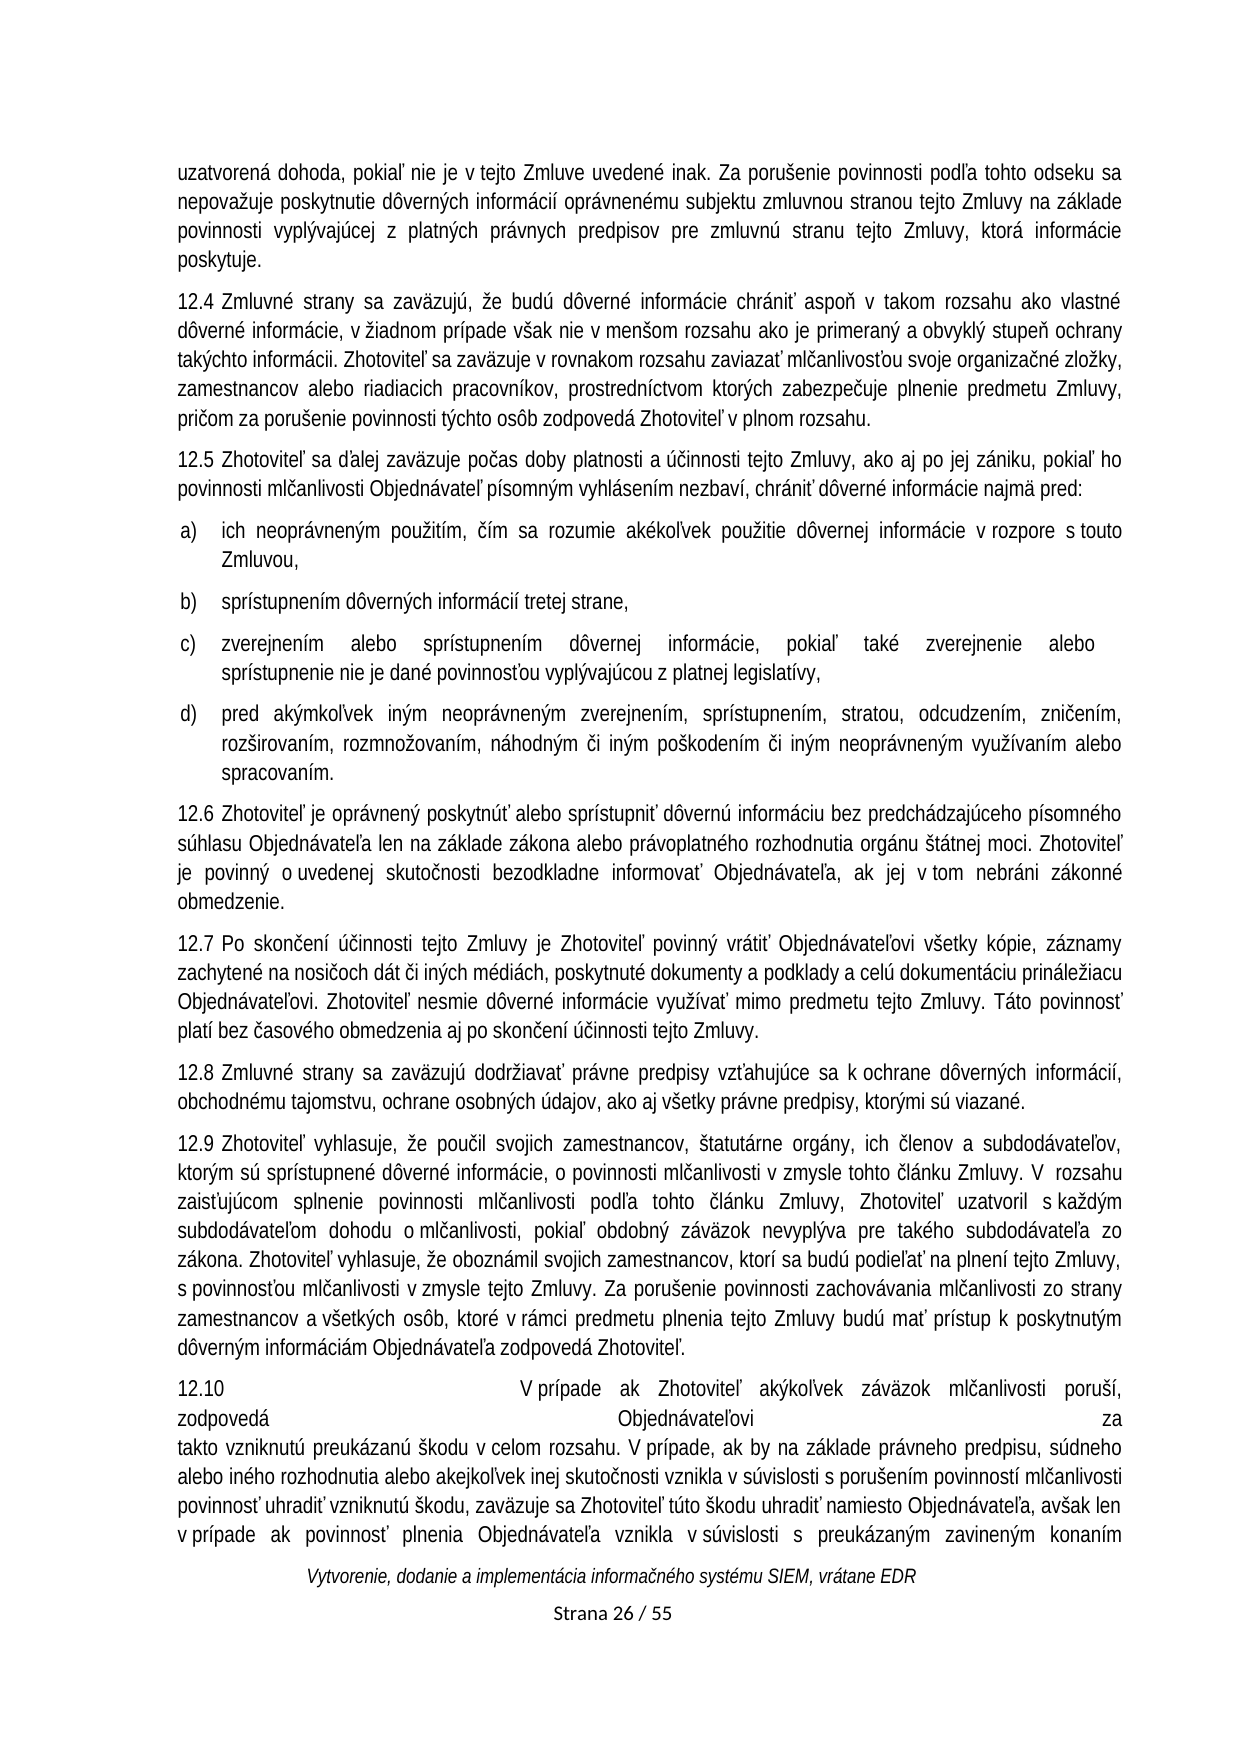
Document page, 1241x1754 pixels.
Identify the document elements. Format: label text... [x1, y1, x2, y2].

text Zhotoviteľ sa ďalej zaväzuje počas doby platnosti a účinnosti tejto Zmluvy, ako aj po jej zániku, pokiaľ ho povinnosti mlčanlivosti Objednávateľ písomným vyhlásením nezbaví, chrániť dôverné informácie najmä pred: [177, 443, 1122, 502]
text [177, 1373, 1122, 1548]
text Zhotoviteľ vyhlasuje, že poučil svojich zamestnancov, štatutárne orgány, ich členov a subdodávateľov, ktorým sú sprístupnené dôverné informácie, o povinnosti mlčanlivosti v zmysle tohto článku Zmluvy. V rozsahu zaisťujúcom splnenie povinnosti mlčanlivosti podľa tohto článku Zmluvy, Zhotoviteľ uzatvoril s každým subdodávateľom dohodu o mlčanlivosti, pokiaľ obdobný záväzok nevyplýva pre takého subdodávateľa zo zákona. Zhotoviteľ vyhlasuje, že oboznámil svojich zamestnancov, ktorí sa budú podieľať na plnení tejto Zmluvy, s povinnosťou mlčanlivosti v zmysle tejto Zmluvy. Za porušenie povinnosti zachovávania mlčanlivosti zo strany zamestnancov a všetkých osôb, ktoré v rámci predmetu plnenia tejto Zmluvy budú mať prístup k poskytnutým dôverným informáciám Objednávateľa zodpovedá Zhotoviteľ. [177, 1127, 1122, 1360]
text Zmluvné strany sa zaväzujú, že budú dôverné informácie chrániť aspoň v takom rozsahu ako vlastné dôverné informácie, v žiadnom prípade však nie v menšom rozsahu ako je primeraný a obvyklý stupeň ochrany takýchto informácii. Zhotoviteľ sa zaväzuje v rovnakom rozsahu zaviazať mlčanlivosťou svoje organizačné zložky, zamestnancov alebo riadiacich pracovníkov, prostredníctvom ktorých zabezpečuje plnenie predmetu Zmluvy, pričom za porušenie povinnosti týchto osôb zodpovedá Zhotoviteľ v plnom rozsahu. [177, 285, 1122, 431]
text Zmluvné strany sa zaväzujú dodržiavať právne predpisy vzťahujúce sa k ochrane dôverných informácií, obchodnému tajomstvu, ochrane osobných údajov, ako aj všetky právne predpisy, ktorými sú viazané. [177, 1056, 1122, 1114]
list zverejnením alebo sprístupnením dôvernej informácie, pokiaľ také zverejnenie alebo sprístupnenie nie je dané povinnosťou vyplývajúcou z platnej legislatívy, [180, 627, 1122, 685]
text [177, 156, 1122, 273]
text Zhotoviteľ je oprávnený poskytnúť alebo sprístupniť dôvernú informáciu bez predchádzajúceho písomného súhlasu Objednávateľa len na základe zákona alebo právoplatného rozhodnutia orgánu štátnej moci. Zhotoviteľ je povinný o uvedenej skutočnosti bezodkladne informovať Objednávateľa, ak jej v tom nebráni zákonné obmedzenie. [177, 798, 1122, 914]
text Po skončení účinnosti tejto Zmluvy je Zhotoviteľ povinný vrátiť Objednávateľovi všetky kópie, záznamy zachytené na nosičoch dát či iných médiách, poskytnuté dokumenty a podklady a celú dokumentáciu prináležiacu Objednávateľovi. Zhotoviteľ nesmie dôverné informácie využívať mimo predmetu tejto Zmluvy. Táto povinnosť platí bez časového obmedzenia aj po skončení účinnosti tejto Zmluvy. [177, 927, 1122, 1043]
list sprístupnením dôverných informácií tretej strane, [180, 585, 1122, 614]
list pred akýmkoľvek iným neoprávneným zverejnením, sprístupnením, stratou, odcudzením, zničením, rozširovaním, rozmnožovaním, náhodným či iným poškodením či iným neoprávneným využívaním alebo spracovaním. [180, 698, 1122, 785]
list ich neoprávneným použitím, čím sa rozumie akékoľvek použitie dôvernej informácie v rozpore s touto Zmluvou, [180, 514, 1122, 573]
